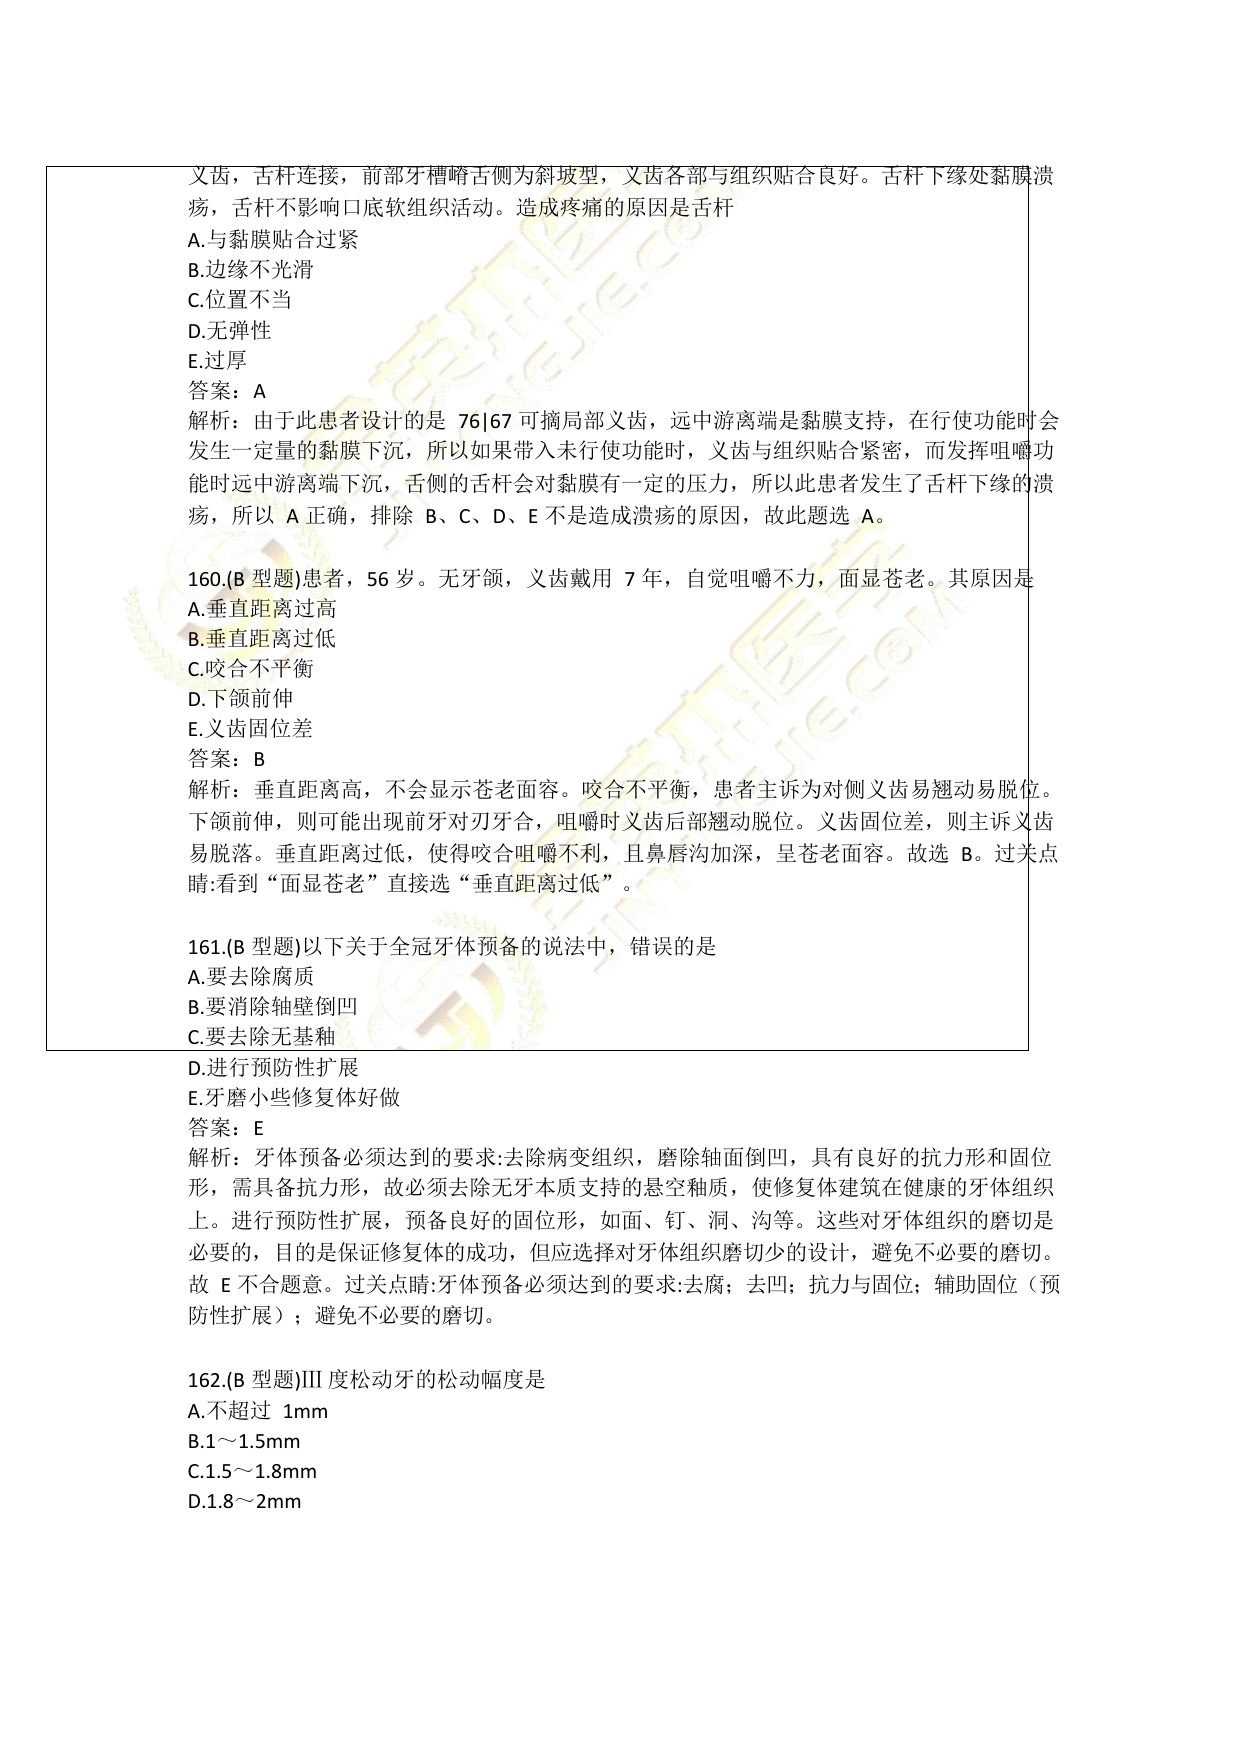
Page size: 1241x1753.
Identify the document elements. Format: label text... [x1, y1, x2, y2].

list 解析：由于此患者设计的是 76|67 可摘局部义齿，远中游离端是黏膜支持，在行使功能时会 [187, 408, 1230, 433]
list A.不超过 1mm [187, 1398, 1230, 1423]
list B.1～1.5mm [187, 1428, 1230, 1453]
list 形，需具备抗力形，故必须去除无牙本质支持的悬空釉质，使修复体建筑在健康的牙体组织 [187, 1178, 1230, 1200]
list 易脱落。垂直距离过低，使得咬合咀嚼不利，且鼻唇沟加深，呈苍老面容。故选 B。过关点 [187, 842, 1230, 867]
list 故 E 不合题意。过关点睛:牙体预备必须达到的要求:去腐；去凹；抗力与固位；辅助固位（预 [187, 1273, 1230, 1298]
list 疡，所以 A 正确，排除 B、C、D、E 不是造成溃疡的原因，故此题选 A。 [187, 503, 1230, 528]
list B.垂直距离过低 [187, 626, 1230, 651]
list 答案：E [187, 1115, 1230, 1140]
list E.牙磨小些修复体好做 [187, 1085, 1230, 1110]
list D.下颌前伸 [187, 686, 1230, 712]
list 疡，舌杆不影响口底软组织活动。造成疼痛的原因是舌杆 [187, 197, 1230, 220]
list A.要去除腐质 [187, 964, 1230, 990]
list D.无弹性 [187, 318, 1230, 343]
list C.位置不当 [187, 288, 1230, 313]
list B.边缘不光滑 [187, 258, 1230, 283]
list 睛:看到“面显苍老”直接选“垂直距离过低”。 [187, 872, 1230, 897]
picture [47, 167, 1028, 1050]
list 160.(B 型题)患者，56 岁。无牙颌，义齿戴用 7 年，自觉咀嚼不力，面显苍老。其原因是 [187, 566, 1230, 591]
list C.1.5～1.8mm [187, 1458, 1230, 1483]
list 发生一定量的黏膜下沉，所以如果带入未行使功能时，义齿与组织贴合紧密，而发挥咀嚼功 [187, 441, 1230, 463]
list 162.(B 型题)Ⅲ度松动牙的松动幅度是 [187, 1368, 1230, 1393]
list D.进行预防性扩展 [187, 1055, 1230, 1080]
list 答案：A [187, 378, 1230, 403]
list A.垂直距离过高 [187, 596, 1230, 621]
list 能时远中游离端下沉，舌侧的舌杆会对黏膜有一定的压力，所以此患者发生了舌杆下缘的溃 [187, 473, 1230, 496]
list 下颌前伸，则可能出现前牙对刃牙合，咀嚼时义齿后部翘动脱位。义齿固位差，则主诉义齿 [187, 812, 1230, 834]
list 解析：牙体预备必须达到的要求:去除病变组织，磨除轴面倒凹，具有良好的抗力形和固位 [187, 1145, 1230, 1170]
list 必要的，目的是保证修复体的成功，但应选择对牙体组织磨切少的设计，避免不必要的磨切。 [187, 1243, 1230, 1265]
list E.过厚 [187, 348, 1230, 373]
list 161.(B 型题)以下关于全冠牙体预备的说法中，错误的是 [187, 934, 1230, 959]
list E.义齿固位差 [187, 716, 1230, 742]
list 答案：B [187, 747, 1230, 772]
list C.咬合不平衡 [187, 656, 1230, 681]
list 防性扩展）；避免不必要的磨切。 [187, 1305, 1230, 1328]
list C.要去除无基釉 [187, 1025, 1230, 1050]
list B.要消除轴壁倒凹 [187, 994, 1230, 1020]
list 上。进行预防性扩展，预备良好的固位形，如面、钉、洞、沟等。这些对牙体组织的磨切是 [187, 1210, 1230, 1233]
list A.与黏膜贴合过紧 [187, 228, 1230, 253]
list 义齿，舌杆连接，前部牙槽嵴舌侧为斜坡型，义齿各部与组织贴合良好。舌杆下缘处黏膜溃 [187, 165, 1230, 188]
list 解析：垂直距离高，不会显示苍老面容。咬合不平衡，患者主诉为对侧义齿易翘动易脱位。 [187, 779, 1230, 802]
list D.1.8～2mm [187, 1488, 1230, 1513]
